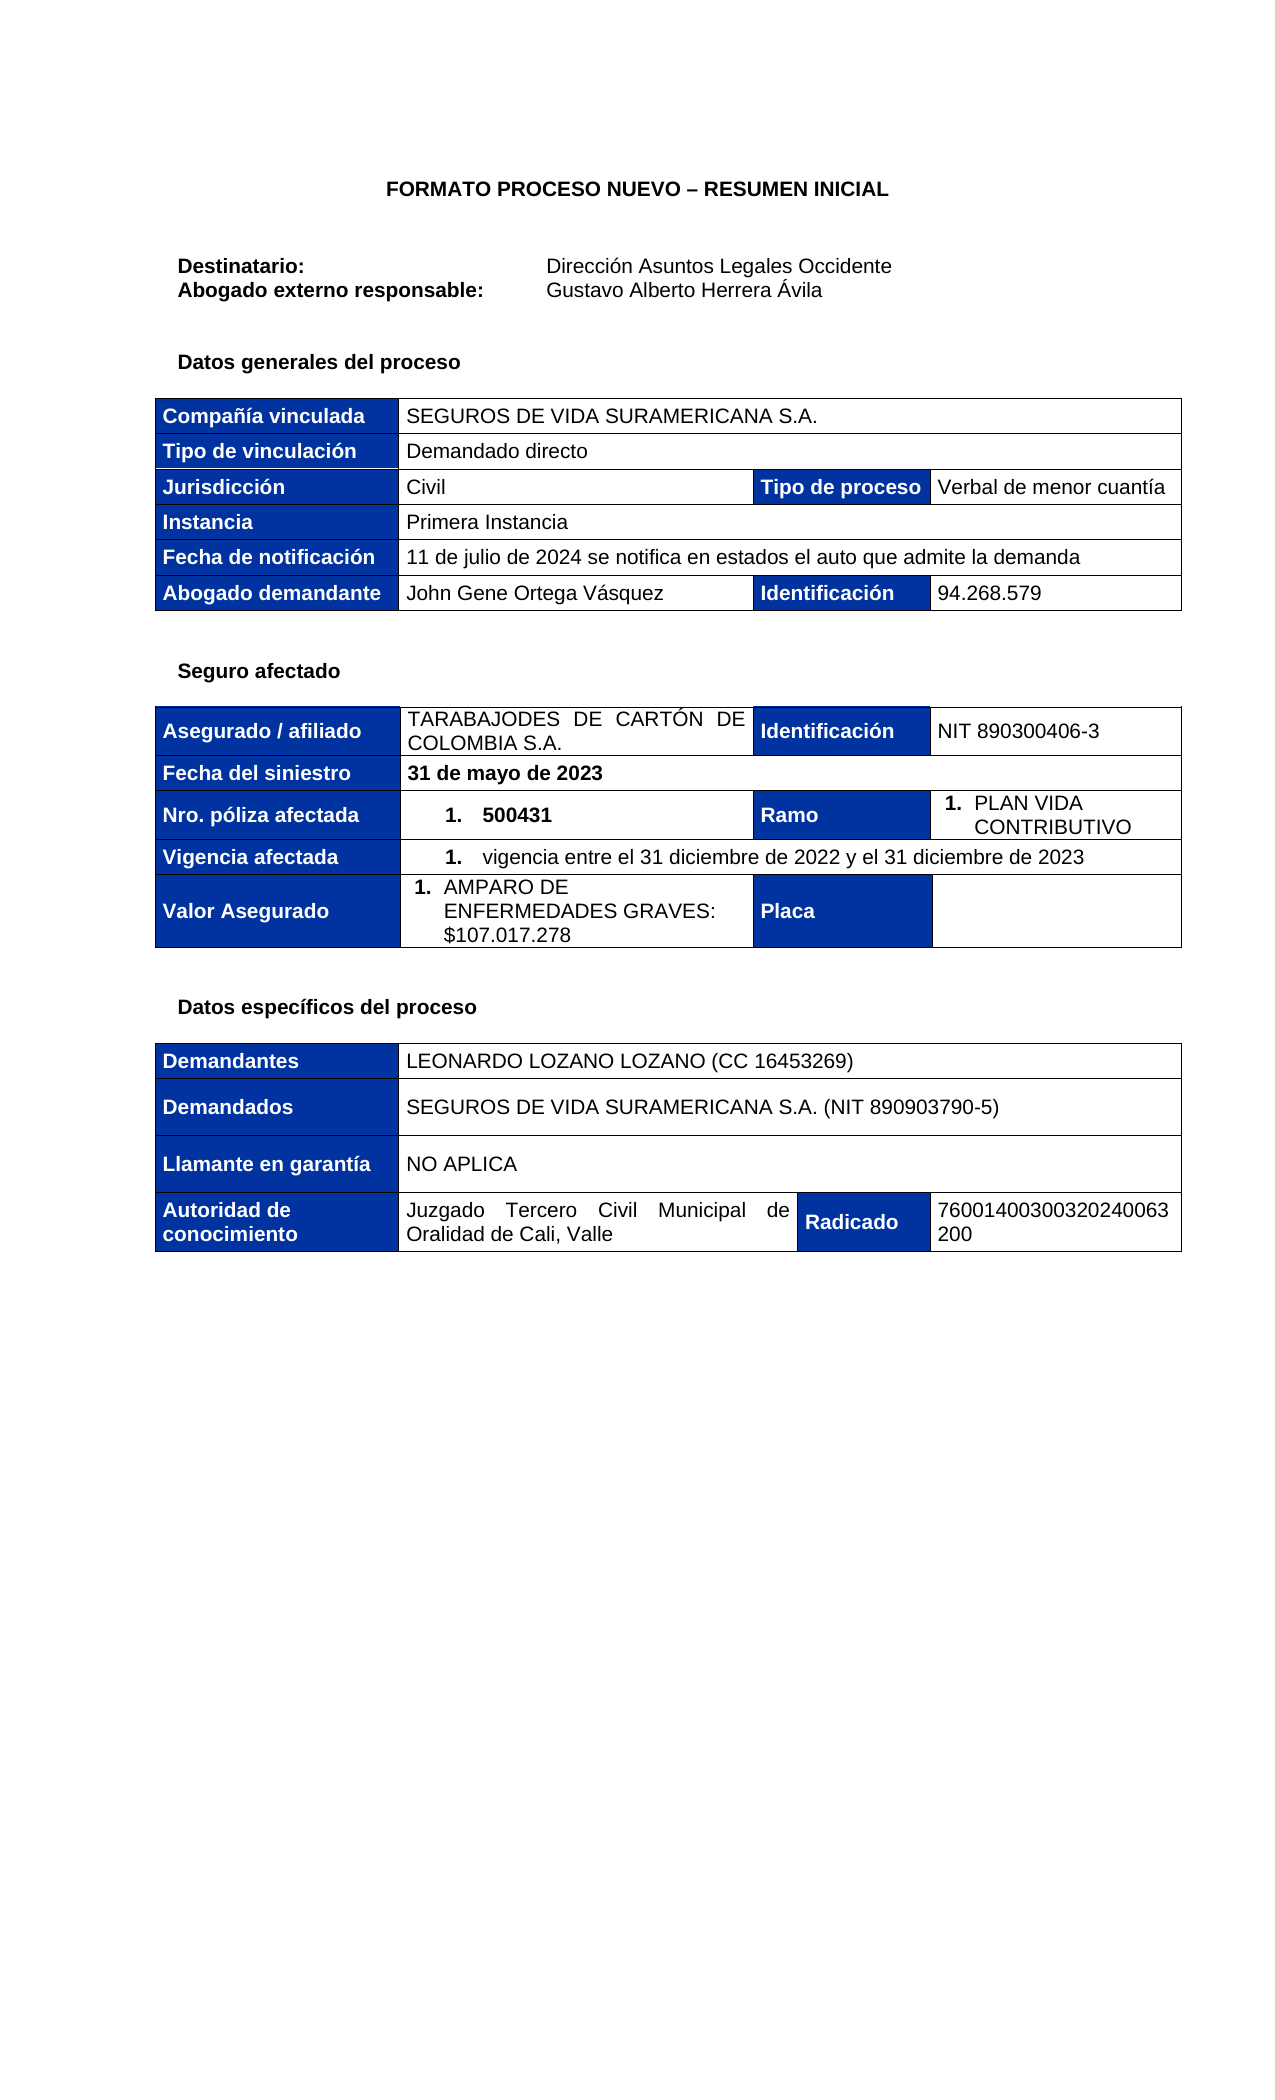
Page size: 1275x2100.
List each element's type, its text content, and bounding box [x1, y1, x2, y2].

table_cell Tipo de proceso [754, 470, 930, 504]
table_header Identificación [754, 708, 930, 755]
text FORMATO PROCESO NUEVO – RESUMEN INICIAL [177, 177, 1098, 201]
table_header Demandantes [156, 1044, 398, 1078]
table_cell Llamante en garantía [156, 1136, 398, 1192]
text Seguro afectado [177, 658, 1098, 682]
table_cell Nro. póliza afectada [156, 791, 400, 839]
table_cell Radicado [798, 1193, 930, 1251]
table_cell Valor Asegurado [156, 875, 400, 947]
table_cell Demandados [156, 1079, 398, 1135]
table_cell Ramo [754, 791, 930, 839]
table_cell Verbal de menor cuantía [931, 470, 1181, 504]
table_cell Demandado directo [399, 434, 1181, 468]
text Destinatario: Dirección Asuntos Legales Occidente [177, 254, 1098, 278]
text Datos específicos del proceso [177, 995, 1098, 1019]
table_cell [933, 875, 1181, 947]
table_header LEONARDO LOZANO LOZANO (CC 16453269) [399, 1044, 1181, 1078]
table_cell Tipo de vinculación [156, 434, 398, 468]
table_cell Fecha de notificación [156, 540, 398, 575]
table_cell 31 de mayo de 2023 [401, 756, 1181, 790]
table_cell Instancia [156, 505, 398, 539]
table_cell Vigencia afectada [156, 840, 400, 874]
table_cell Primera Instancia [399, 505, 1181, 539]
table_cell Placa [754, 875, 932, 947]
table_header Asegurado / afiliado [156, 708, 400, 755]
table_cell vigencia entre el 31 diciembre de 2022 y el 31 diciembre de 2023 [401, 840, 1181, 874]
table_cell 500431 [401, 791, 753, 839]
table_cell Abogado demandante [156, 576, 398, 610]
table_header TARABAJODES DE CARTÓN DE COLOMBIA S.A. [401, 708, 753, 755]
table_cell Identificación [754, 576, 930, 610]
table_cell Juzgado Tercero Civil Municipal de Oralidad de Cali, Valle [399, 1193, 797, 1251]
text Datos generales del proceso [177, 350, 1098, 374]
table_cell Jurisdicción [156, 470, 398, 504]
table_header SEGUROS DE VIDA SURAMERICANA S.A. [399, 399, 1181, 433]
table_cell NO APLICA [399, 1136, 1181, 1192]
table_cell Autoridad de conocimiento [156, 1193, 398, 1251]
table_cell Civil [399, 470, 753, 504]
table_cell John Gene Ortega Vásquez [399, 576, 753, 610]
table_cell PLAN VIDA CONTRIBUTIVO [931, 791, 1181, 839]
table_cell SEGUROS DE VIDA SURAMERICANA S.A. (NIT 890903790-5) [399, 1079, 1181, 1135]
table_cell Fecha del siniestro [156, 756, 400, 790]
table_cell 11 de julio de 2024 se notifica en estados el auto que admite la demanda [399, 540, 1181, 575]
table_header NIT 890300406-3 [931, 708, 1181, 755]
table_cell AMPARO DE ENFERMEDADES GRAVES: $107.017.278 [401, 875, 753, 947]
text Abogado externo responsable: Gustavo Alberto Herrera Ávila [177, 278, 1098, 302]
table_cell 94.268.579 [931, 576, 1181, 610]
table_header Compañía vinculada [156, 399, 398, 433]
table_cell 76001400300320240063200 [931, 1193, 1181, 1251]
